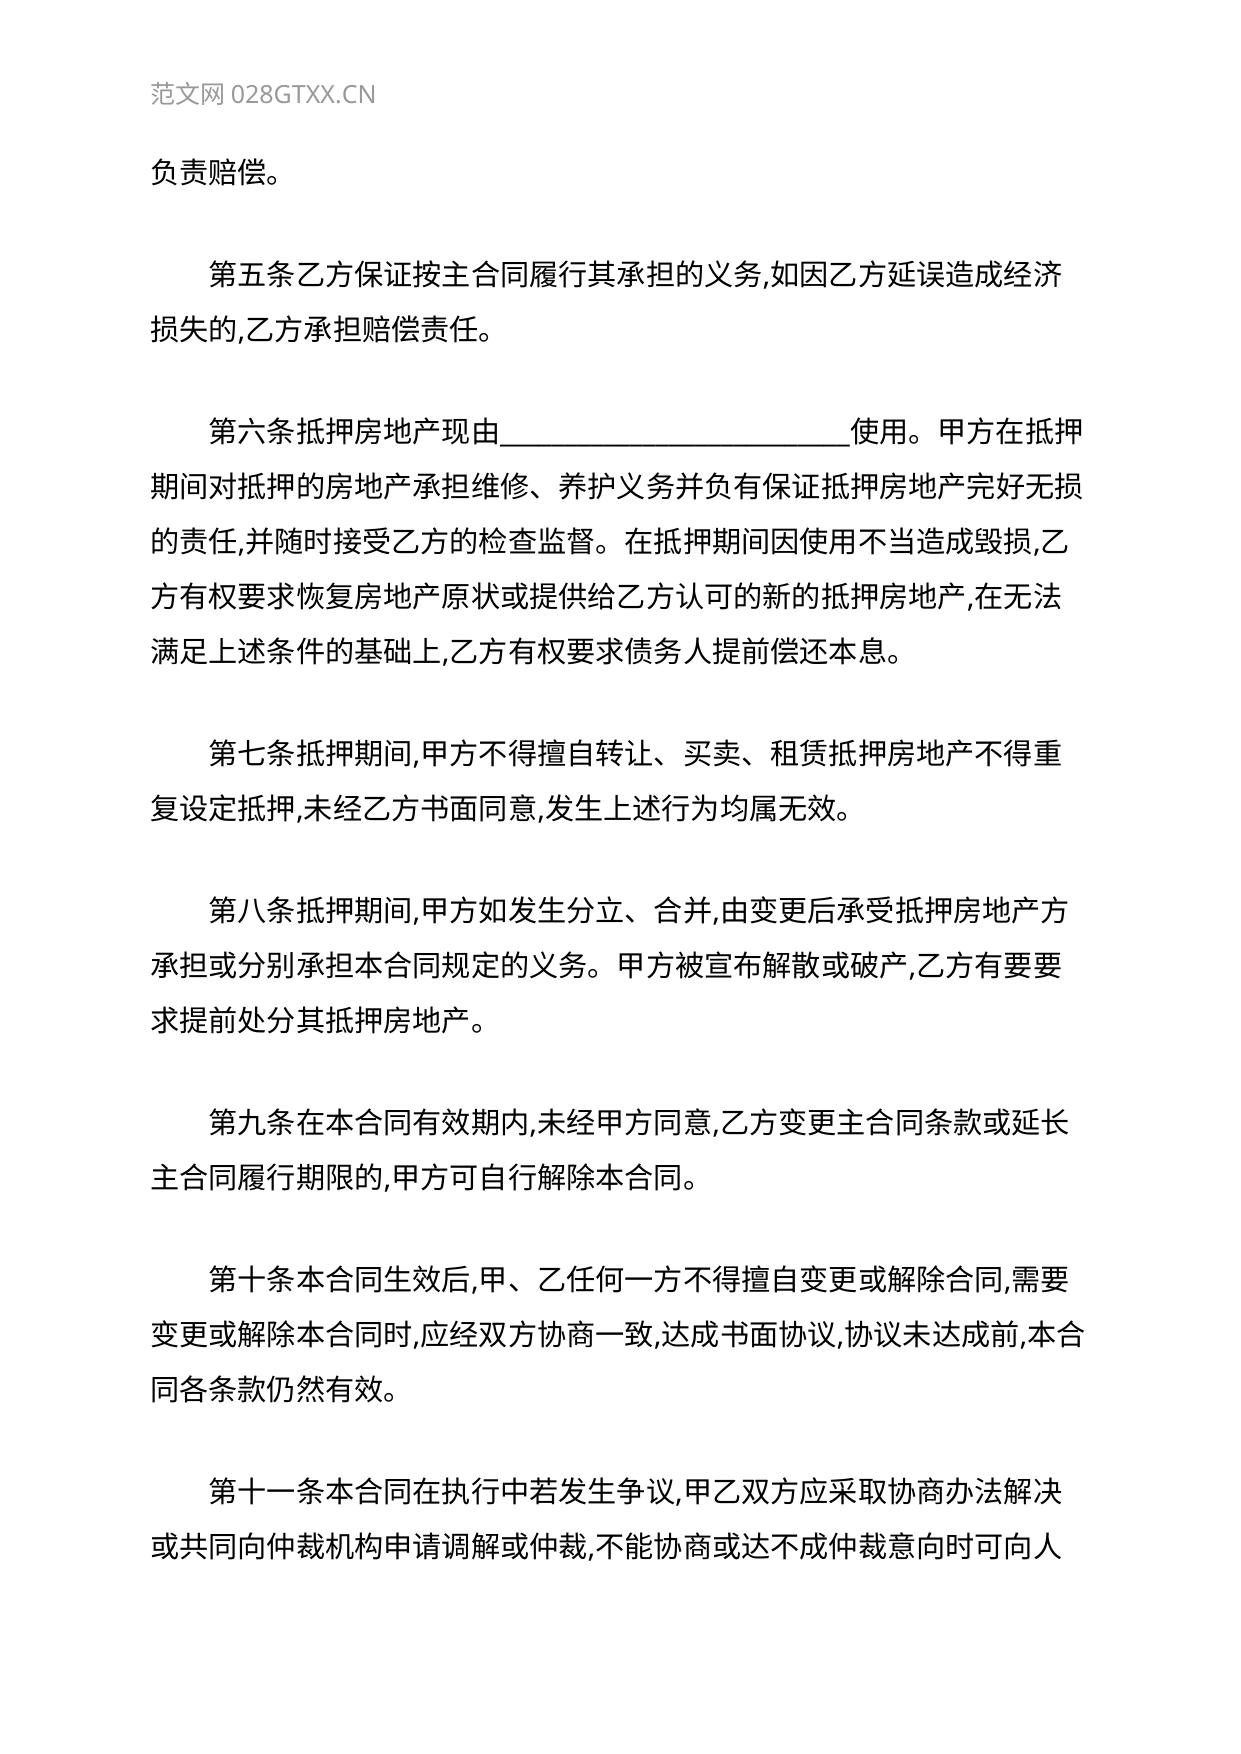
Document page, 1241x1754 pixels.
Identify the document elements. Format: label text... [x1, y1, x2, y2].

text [150, 1468, 1090, 1566]
text 第七条抵押期间,甲方不得擅自转让、买卖、租赁抵押房地产不得重复设定抵押,未经乙方书面同意,发生上述行为均属无效。 [150, 731, 1090, 828]
text 第八条抵押期间,甲方如发生分立、合并,由变更后承受抵押房地产方承担或分别承担本合同规定的义务。甲方被宣布解散或破产,乙方有要要求提前处分其抵押房地产。 [150, 888, 1090, 1040]
text 第五条乙方保证按主合同履行其承担的义务,如因乙方延误造成经济损失的,乙方承担赔偿责任。 [150, 252, 1090, 349]
text 第六条抵押房地产现由___________________________使用。甲方在抵押期间对抵押的房地产承担维修、养护义务并负有保证抵押房地产完好无损的责任,并随时接受乙方的检查监督。在抵押期间因使用不当造成毁损,乙方有权要求恢复房地产原状或提供给乙方认可的新的抵押房地产,在无法满足上述条件的基础上,乙方有权要求债务人提前偿还本息。 [150, 409, 1090, 671]
text 第十条本合同生效后,甲、乙任何一方不得擅自变更或解除合同,需要变更或解除本合同时,应经双方协商一致,达成书面协议,协议未达成前,本合同各条款仍然有效。 [150, 1256, 1090, 1409]
text 第九条在本合同有效期内,未经甲方同意,乙方变更主合同条款或延长主合同履行期限的,甲方可自行解除本合同。 [150, 1099, 1090, 1197]
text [150, 150, 1090, 192]
